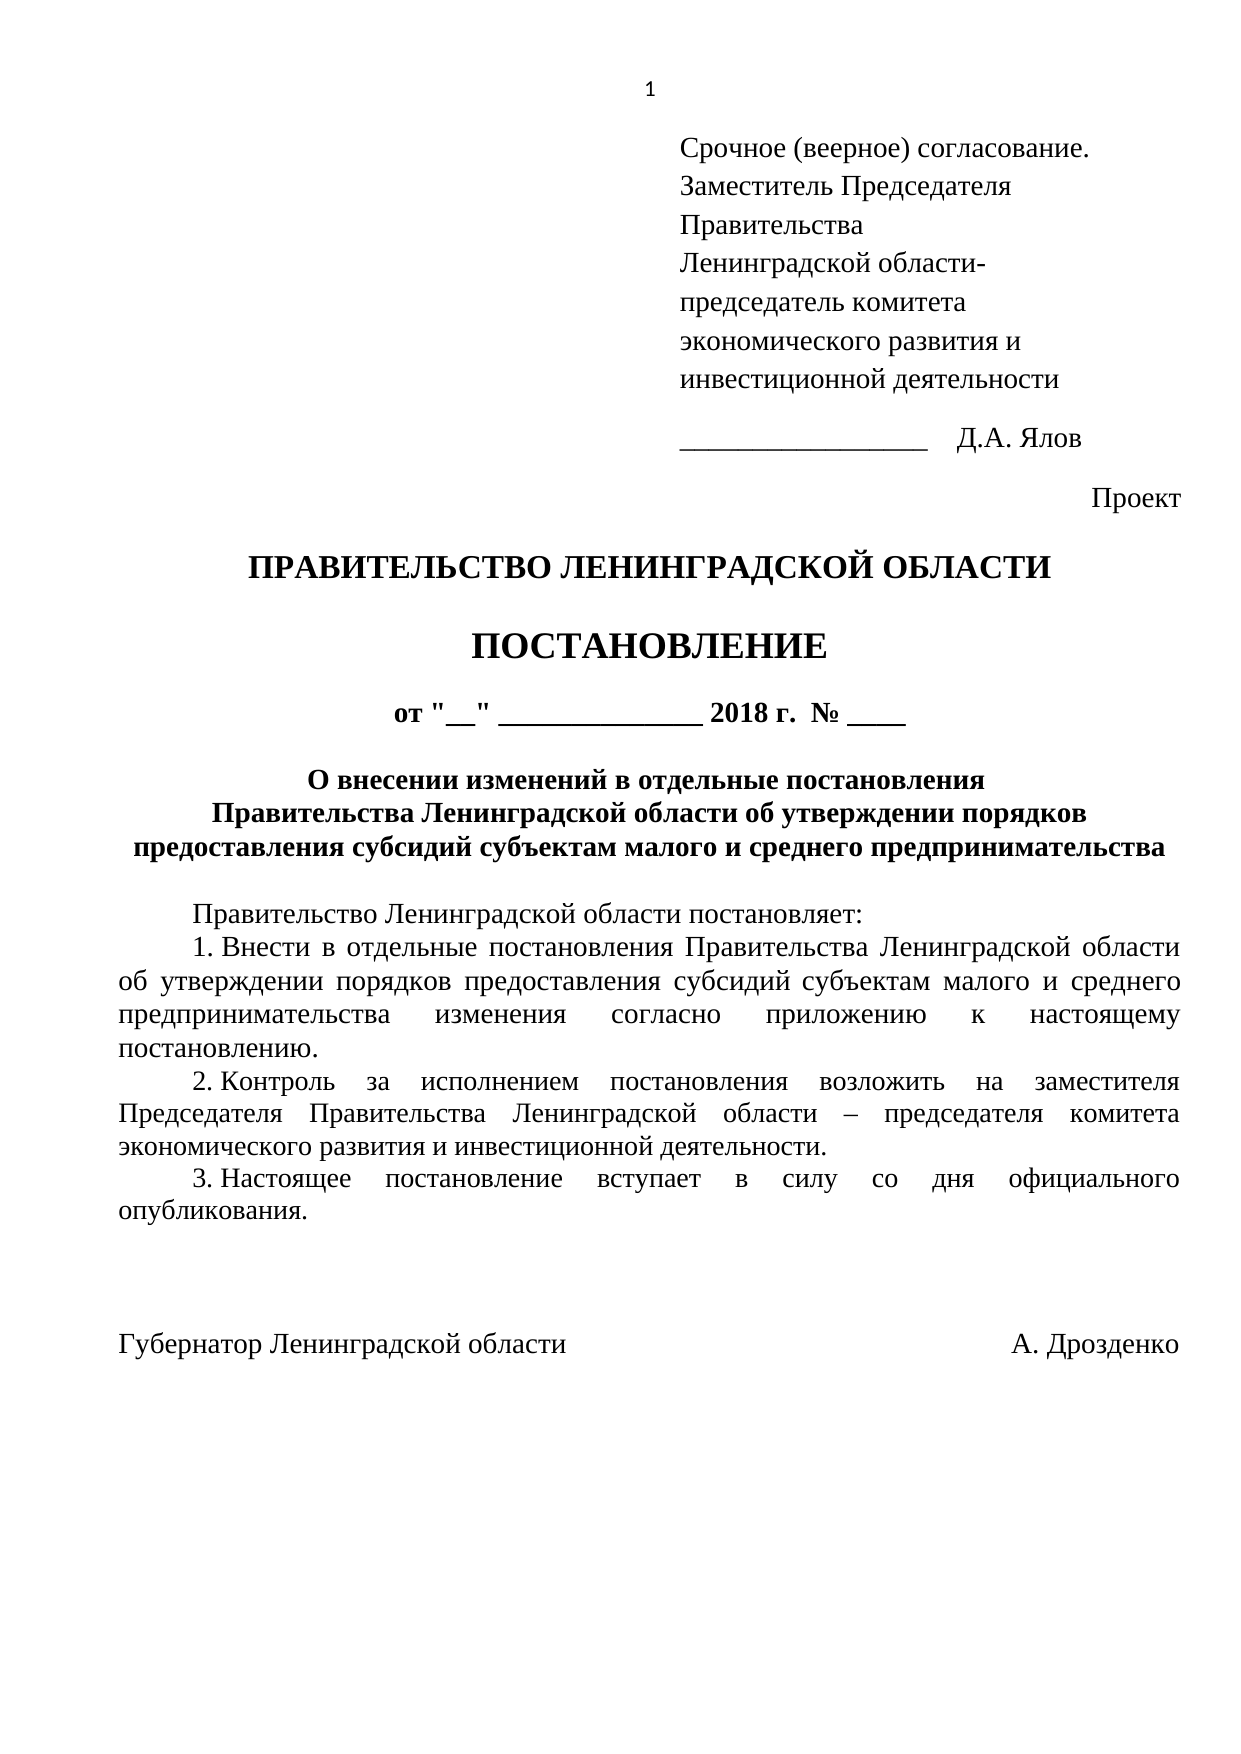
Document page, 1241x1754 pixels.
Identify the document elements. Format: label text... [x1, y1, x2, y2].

text Губернатор Ленинградской области А. Дрозденко [118, 1326, 1181, 1360]
text экономического развития и [118, 323, 1181, 356]
text Проект [118, 480, 1181, 513]
text Ленинградской области- [118, 246, 1181, 279]
text _________________ Д.А. Ялов [118, 421, 1181, 454]
text председатель комитета [118, 284, 1181, 318]
text ПРАВИТЕЛЬСТВО ЛЕНИНГРАДСКОЙ ОБЛАСТИ [118, 547, 1181, 585]
text 1. Внести в отдельные постановления Правительства Ленинградской области об утверждении порядков предоставления субсидий субъектам малого и среднего предпринимательства изменения согласно приложению к настоящему постановлению. [118, 929, 1181, 1064]
text от "__" ______________ 2018 г. № ____ [118, 695, 1181, 728]
text инвестиционной деятельности [118, 361, 1181, 395]
text Заместитель Председателя [118, 168, 1181, 202]
text ПОСТАНОВЛЕНИЕ [118, 624, 1181, 667]
text О внесении изменений в отдельные постановления Правительства Ленинградской области об утверждении порядков предоставления субсидий субъектам малого и среднего предпринимательства [118, 762, 1181, 862]
text Правительство Ленинградской области постановляет: [118, 896, 1181, 929]
text 2. Контроль за исполнением постановления возложить на заместителя Председателя Правительства Ленинградской области – председателя комитета экономического развития и инвестиционной деятельности. [118, 1064, 1181, 1161]
text Правительства [118, 207, 1181, 241]
text 3. Настоящее постановление вступает в силу со дня официального опубликования. [118, 1161, 1181, 1226]
text Срочное (веерное) согласование. [118, 130, 1181, 163]
